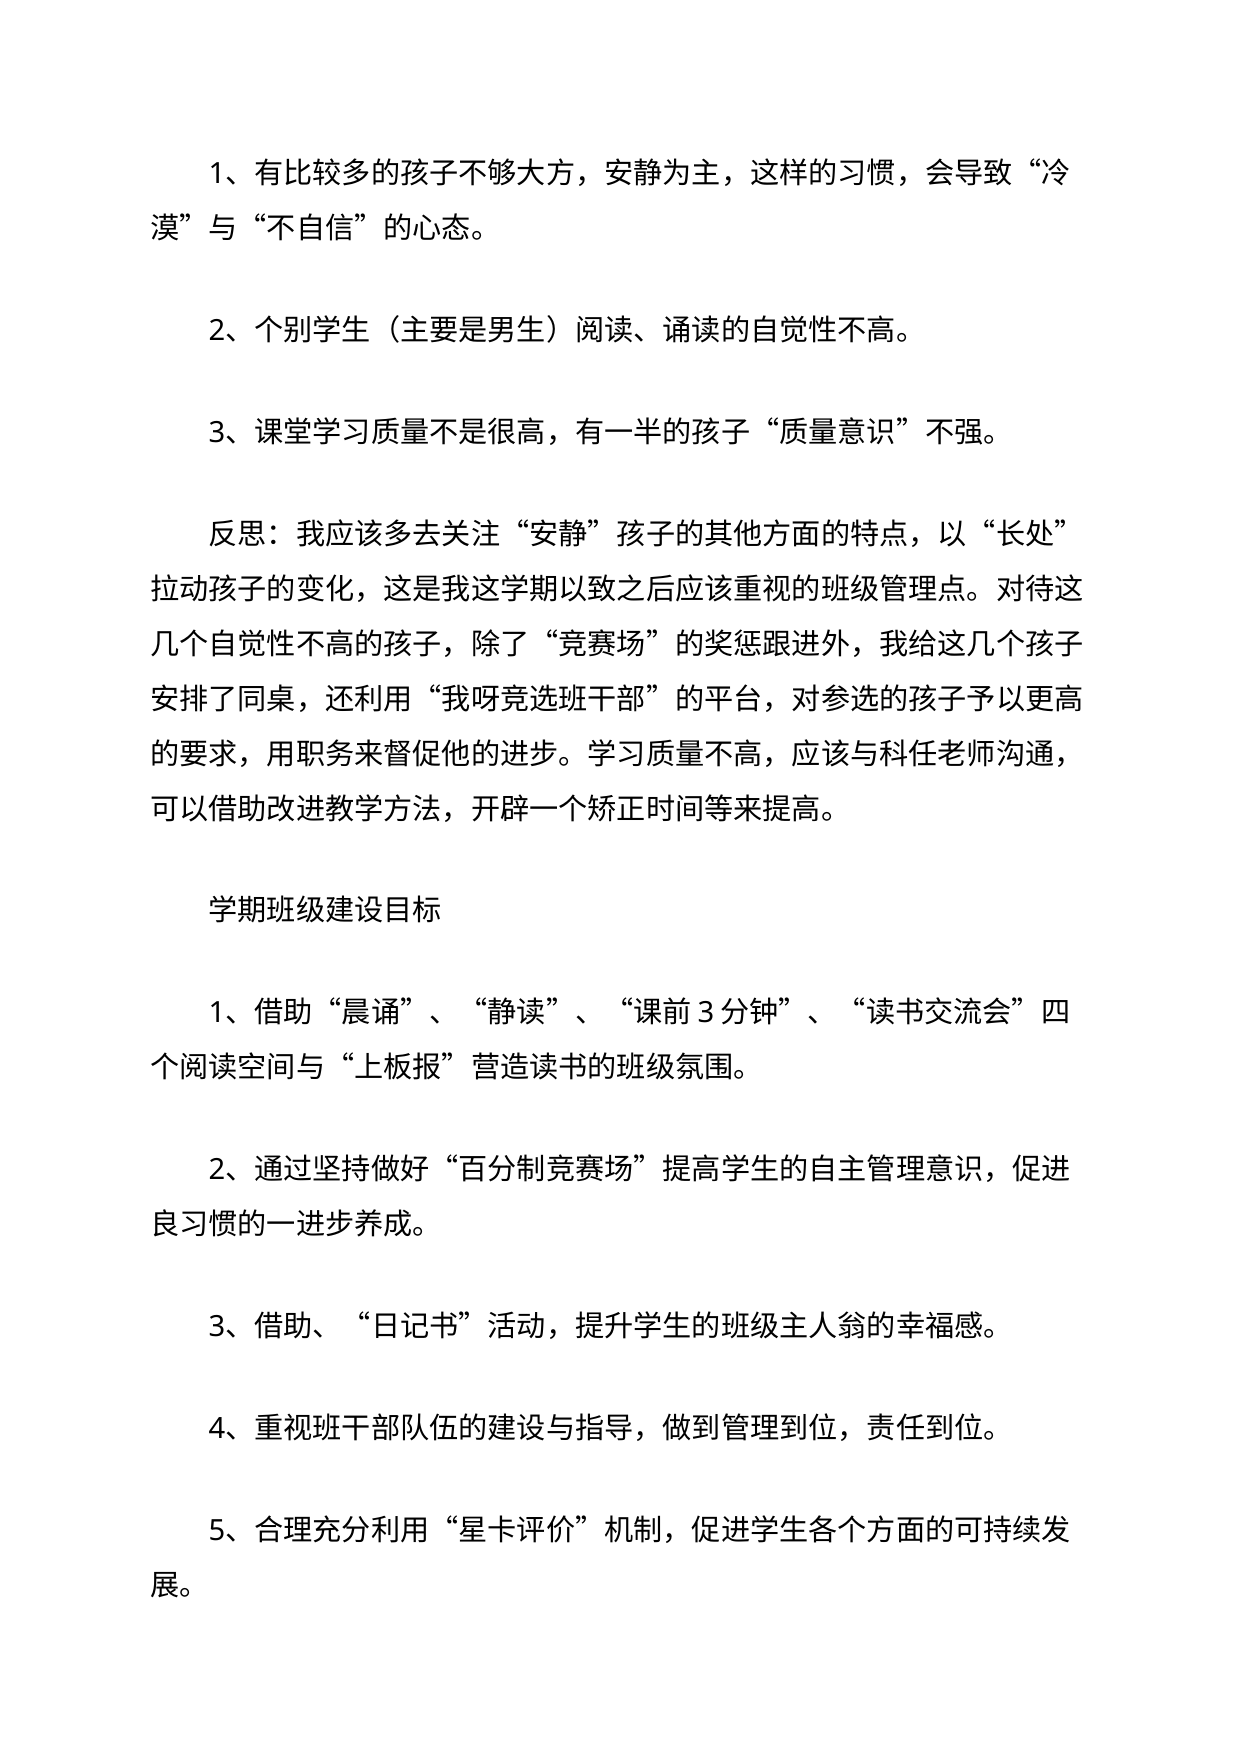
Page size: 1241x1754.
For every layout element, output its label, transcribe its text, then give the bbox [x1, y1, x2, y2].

text 反思：我应该多去关注“安静”孩子的其他方面的特点，以“长处”拉动孩子的变化，这是我这学期以致之后应该重视的班级管理点。对待这几个自觉性不高的孩子，除了“竞赛场”的奖惩跟进外，我给这几个孩子安排了同桌，还利用“我呀竞选班干部”的平台，对参选的孩子予以更高的要求，用职务来督促他的进步。学习质量不高，应该与科任老师沟通，可以借助改进教学方法，开辟一个矫正时间等来提高。 [150, 511, 1090, 827]
text 3、课堂学习质量不是很高，有一半的孩子“质量意识”不强。 [150, 409, 1090, 451]
text 2、个别学生（主要是男生）阅读、诵读的自觉性不高。 [150, 307, 1090, 349]
text 4、重视班干部队伍的建设与指导，做到管理到位，责任到位。 [150, 1404, 1090, 1447]
text 1、借助“晨诵”、“静读”、“课前3分钟”、“读书交流会”四个阅读空间与“上板报”营造读书的班级氛围。 [150, 989, 1090, 1086]
text 1、有比较多的孩子不够大方，安静为主，这样的习惯，会导致“冷漠”与“不自信”的心态。 [150, 150, 1090, 247]
text 5、合理充分利用“星卡评价”机制，促进学生各个方面的可持续发展。 [150, 1506, 1090, 1603]
text 3、借助、“日记书”活动，提升学生的班级主人翁的幸福感。 [150, 1302, 1090, 1345]
text 2、通过坚持做好“百分制竞赛场”提高学生的自主管理意识，促进良习惯的一进步养成。 [150, 1146, 1090, 1243]
text 学期班级建设目标 [150, 887, 1090, 929]
